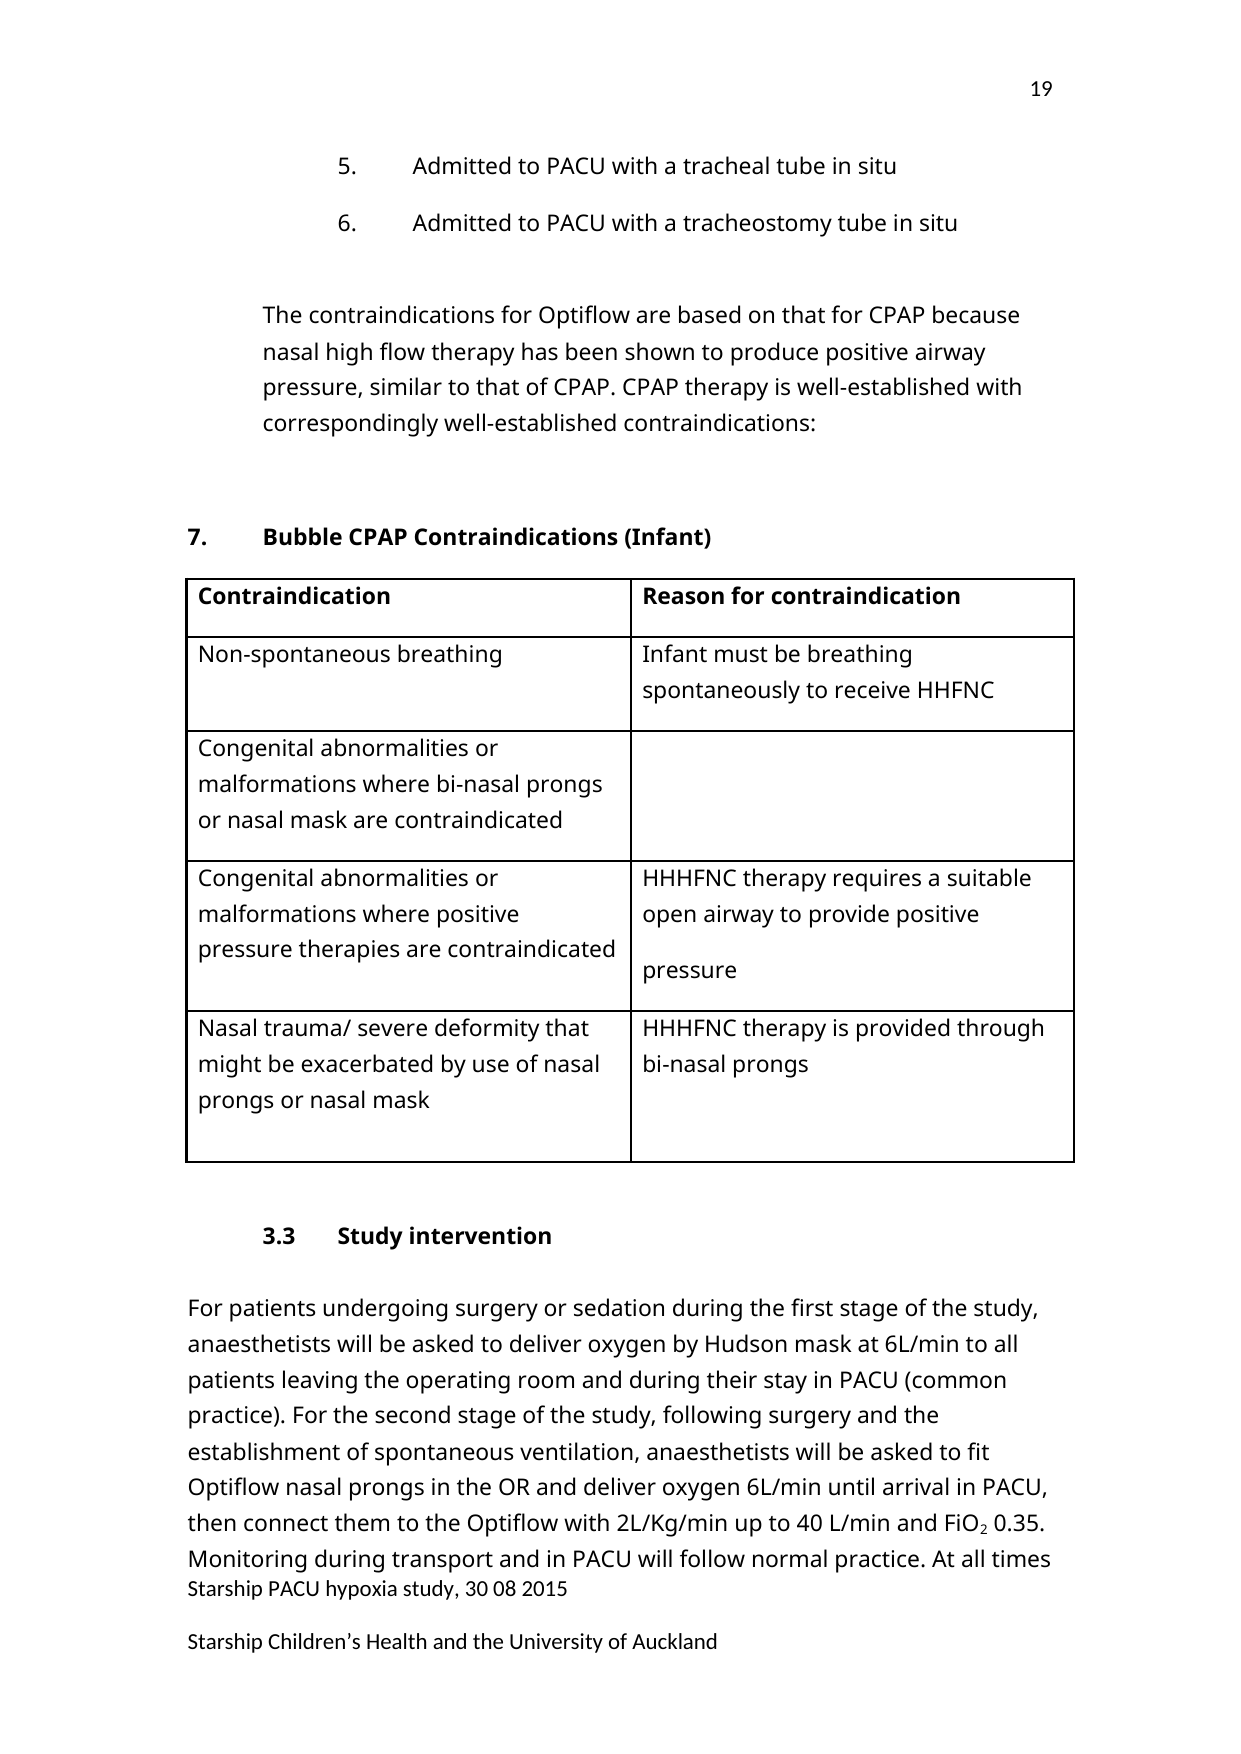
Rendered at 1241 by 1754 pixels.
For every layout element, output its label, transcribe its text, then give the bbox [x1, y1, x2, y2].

list The contraindications for Optiflow are based on that for CPAP because nasal high flow therapy has been shown to produce positive airway pressure, similar to that of CPAP. CPAP therapy is well-established with correspondingly well-established contraindications: [262, 299, 1053, 438]
list Admitted to PACU with a tracheostomy tube in situ [337, 207, 1053, 238]
list Admitted to PACU with a tracheal tube in situ [337, 150, 1053, 181]
table_header Contraindication [188, 580, 630, 636]
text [187, 1292, 1053, 1574]
table_cell HHHFNC therapy requires a suitable open airway to provide positive pressure [632, 862, 1073, 1010]
table_cell Infant must be breathing spontaneously to receive HHFNC [632, 638, 1073, 729]
table_cell Non-spontaneous breathing [188, 638, 630, 729]
table_cell Nasal trauma/ severe deformity that might be exacerbated by use of nasal prongs or nasal mask [188, 1012, 630, 1161]
table_cell Congenital abnormalities or malformations where positive pressure therapies are contraindicated [188, 862, 630, 1010]
table_cell Congenital abnormalities or malformations where bi-nasal prongs or nasal mask are contraindicated [188, 732, 630, 859]
table_header Reason for contraindication [632, 580, 1073, 636]
list Bubble CPAP Contraindications (Infant) [187, 521, 1053, 552]
subtitle 3.3 Study intervention [262, 1220, 1053, 1287]
table_cell HHHFNC therapy is provided through bi-nasal prongs [632, 1012, 1073, 1161]
table_cell [632, 732, 1073, 859]
